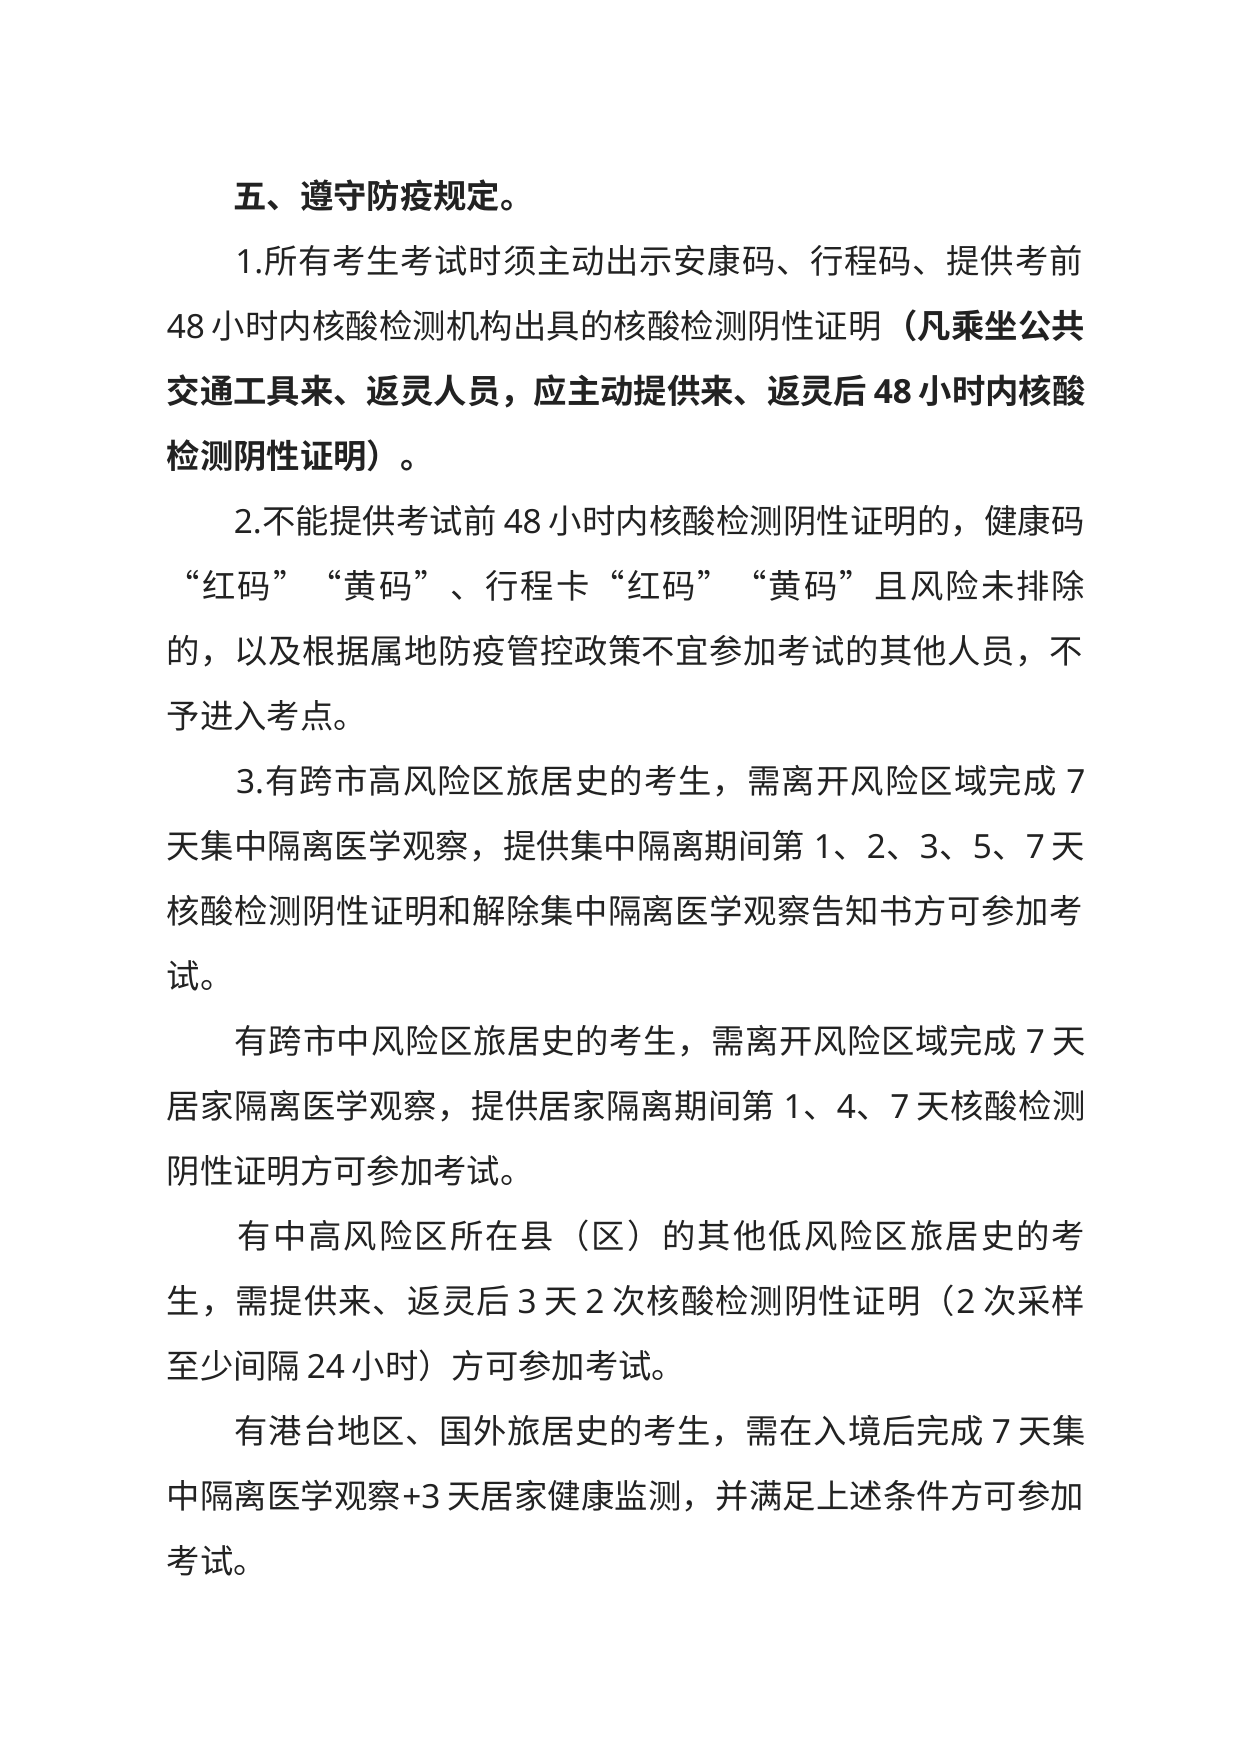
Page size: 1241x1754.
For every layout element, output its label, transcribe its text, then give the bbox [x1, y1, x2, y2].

text 有跨市中风险区旅居史的考生，需离开风险区域完成7天居家隔离医学观察，提供居家隔离期间第1、4、7天核酸检测阴性证明方可参加考试。 [167, 1007, 1085, 1202]
text 2.不能提供考试前48小时内核酸检测阴性证明的，健康码“红码”“黄码”、行程卡“红码”“黄码”且风险未排除的，以及根据属地防疫管控政策不宜参加考试的其他人员，不予进入考点。 [167, 487, 1085, 747]
text 3.有跨市高风险区旅居史的考生，需离开风险区域完成7天集中隔离医学观察，提供集中隔离期间第1、2、3、5、7天核酸检测阴性证明和解除集中隔离医学观察告知书方可参加考试。 [167, 747, 1085, 1007]
text 有中高风险区所在县（区）的其他低风险区旅居史的考生，需提供来、返灵后3天2次核酸检测阴性证明（2次采样至少间隔24小时）方可参加考试。 [167, 1202, 1085, 1397]
text 有港台地区、国外旅居史的考生，需在入境后完成7天集中隔离医学观察+3天居家健康监测，并满足上述条件方可参加考试。 [167, 1397, 1085, 1592]
text 1.所有考生考试时须主动出示安康码、行程码、提供考前48小时内核酸检测机构出具的核酸检测阴性证明（凡乘坐公共交通工具来、返灵人员，应主动提供来、返灵后48小时内核酸检测阴性证明）。 [167, 227, 1085, 487]
text 五、遵守防疫规定。 [167, 162, 1085, 227]
